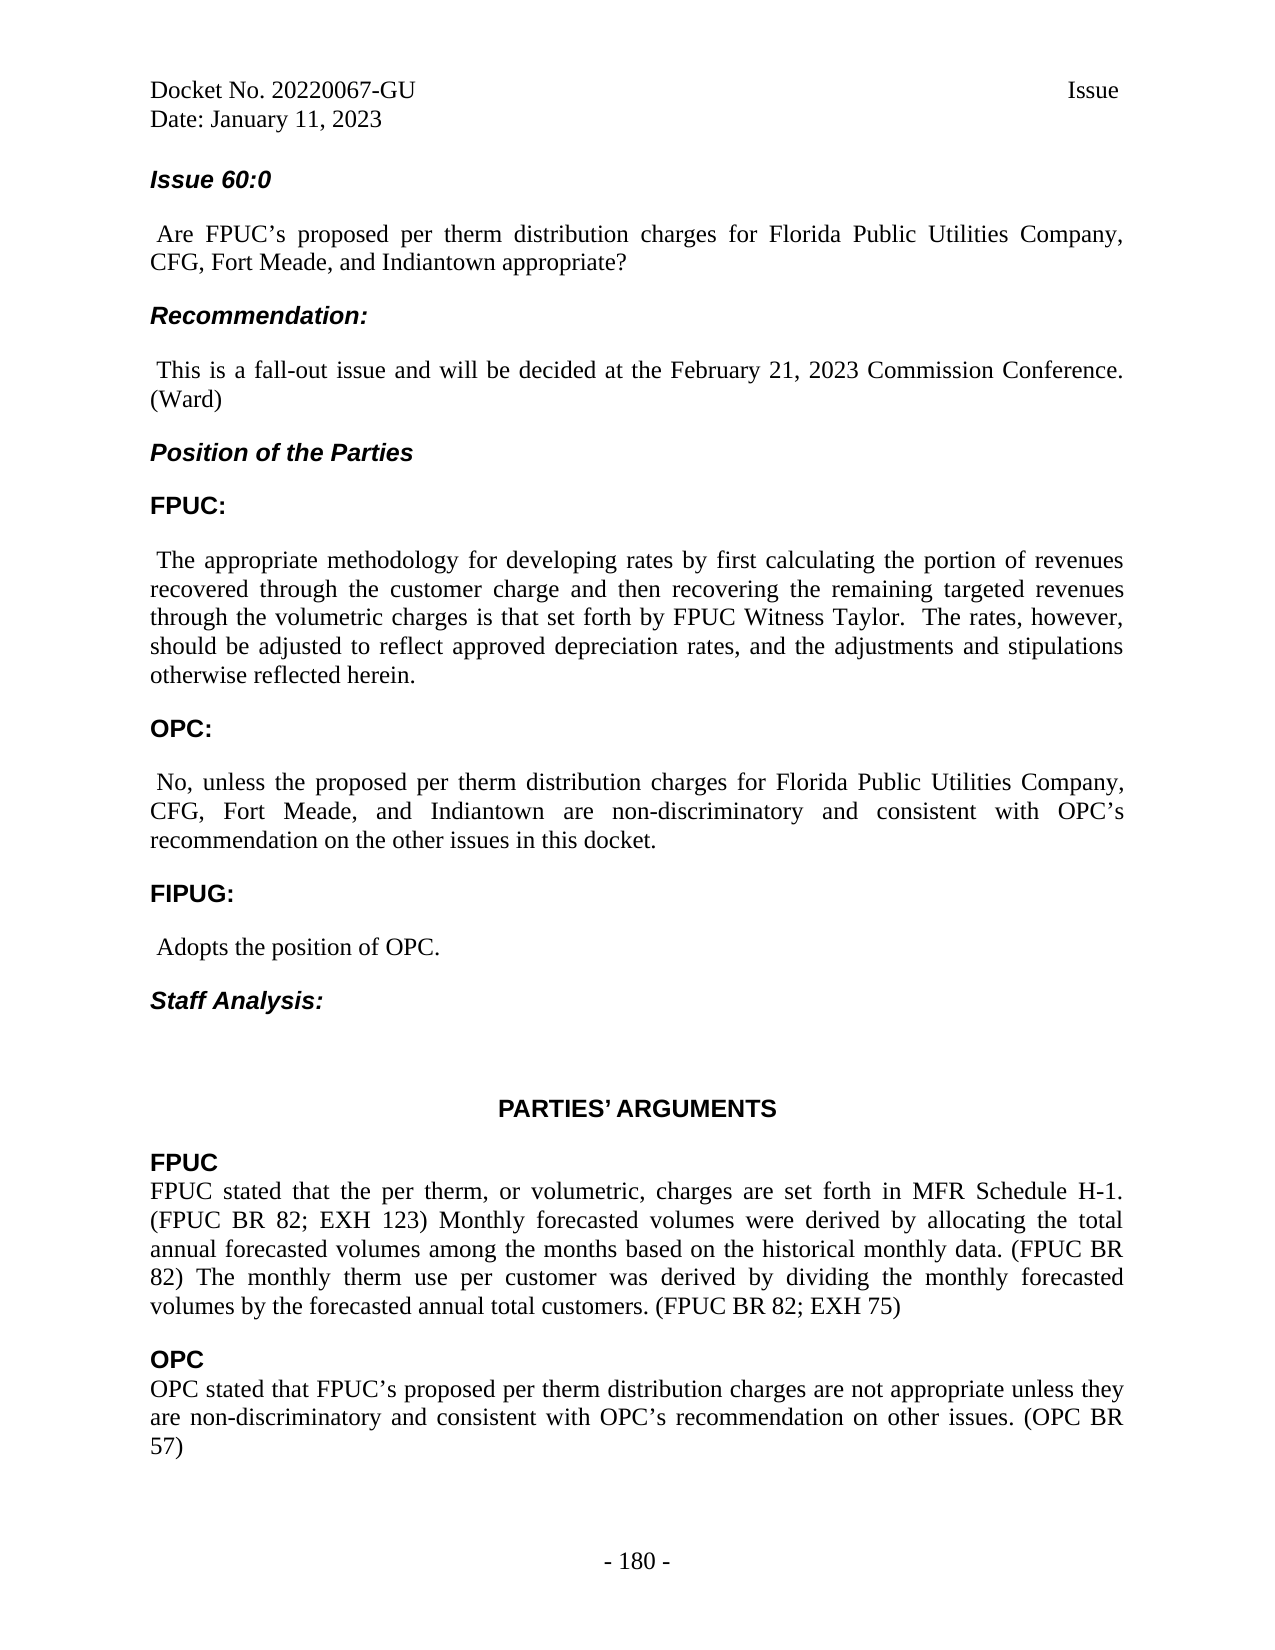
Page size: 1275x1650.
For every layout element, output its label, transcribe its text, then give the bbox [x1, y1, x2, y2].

subtitle Recommendation: [150, 301, 1125, 330]
text FPUC: [150, 491, 1125, 520]
text FIPUG: [150, 879, 1125, 907]
text No, unless the proposed per therm distribution charges for Florida Public Utilities Company, CFG, Fort Meade, and Indiantown are non-discriminatory and consistent with OPC’s recommendation on the other issues in this docket. [150, 767, 1125, 854]
text OPC stated that FPUC’s proposed per therm distribution charges are not appropriate unless they are non-discriminatory and consistent with OPC’s recommendation on other issues. (OPC BR 57) [150, 1374, 1125, 1460]
text FPUC stated that the per therm, or volumetric, charges are set forth in MFR Schedule H-1. (FPUC BR 82; EXH 123) Monthly forecasted volumes were derived by allocating the total annual forecasted volumes among the months based on the historical monthly data. (FPUC BR 82) The monthly therm use per customer was derived by dividing the monthly forecasted volumes by the forecasted annual total customers. (FPUC BR 82; EXH 75) [150, 1176, 1125, 1320]
subtitle PARTIES’ ARGUMENTS [150, 1094, 1125, 1122]
subtitle FPUC [150, 1147, 1125, 1176]
text The appropriate methodology for developing rates by first calculating the portion of revenues recovered through the customer charge and then recovering the remaining targeted revenues through the volumetric charges is that set forth by FPUC Witness Taylor. The rates, however, should be adjusted to reflect approved depreciation rates, and the adjustments and stipulations otherwise reflected herein. [150, 545, 1125, 689]
subtitle Position of the Parties [150, 437, 1125, 466]
text Are FPUC’s proposed per therm distribution charges for Florida Public Utilities Company, CFG, Fort Meade, and Indiantown appropriate? [150, 219, 1125, 276]
subtitle Issue 60: [150, 165, 1125, 194]
subtitle OPC [150, 1345, 1125, 1374]
subtitle Staff Analysis: [150, 986, 1125, 1015]
text This is a fall-out issue and will be decided at the February 21, 2023 Commission Conference. (Ward) [150, 355, 1125, 412]
text Adopts the position of OPC. [150, 932, 1125, 961]
text OPC: [150, 714, 1125, 742]
